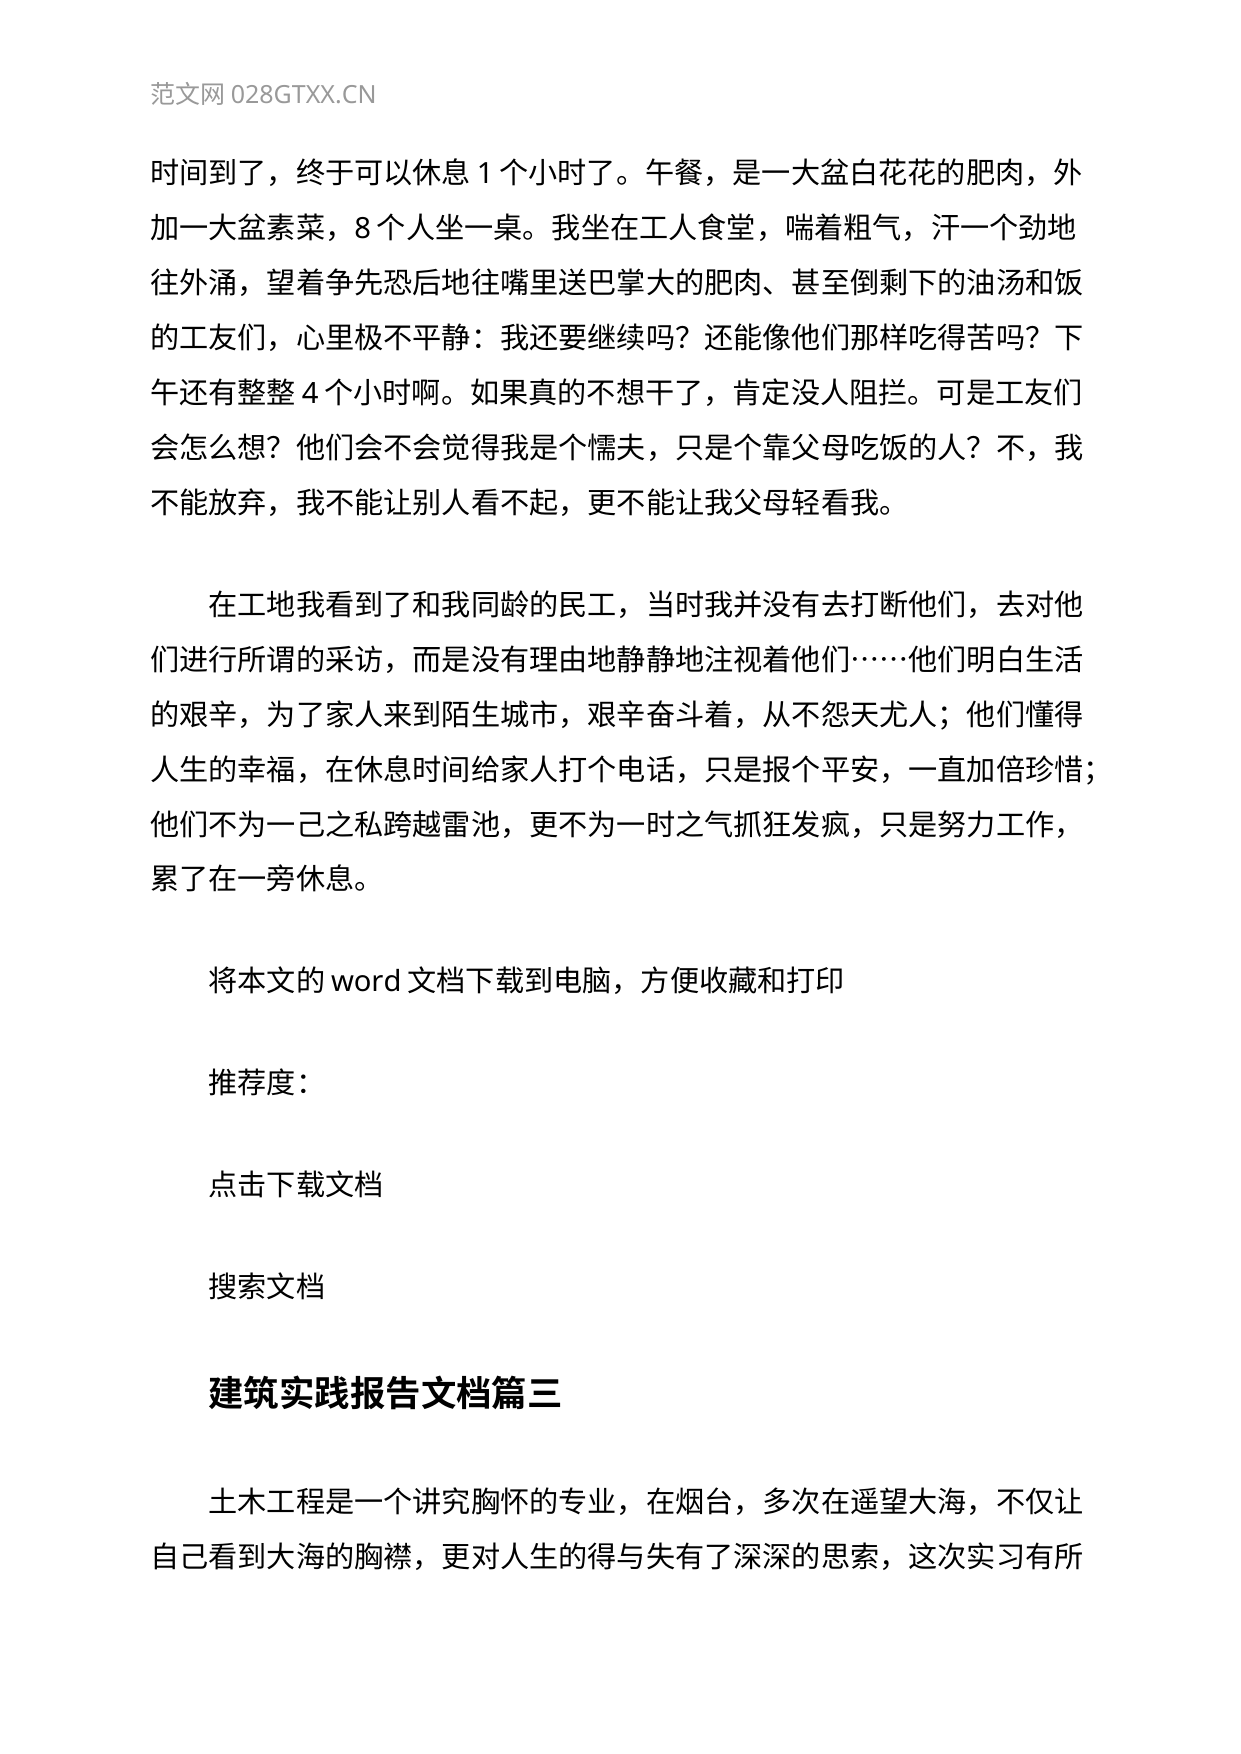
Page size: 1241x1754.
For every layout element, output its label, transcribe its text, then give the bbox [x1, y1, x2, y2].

text 在工地我看到了和我同龄的民工，当时我并没有去打断他们，去对他们进行所谓的采访，而是没有理由地静静地注视着他们……他们明白生活的艰辛，为了家人来到陌生城市，艰辛奋斗着，从不怨天尤人；他们懂得人生的幸福，在休息时间给家人打个电话，只是报个平安，一直加倍珍惜；他们不为一己之私跨越雷池，更不为一时之气抓狂发疯，只是努力工作，累了在一旁休息。 [150, 581, 1090, 898]
text 搜索文档 [150, 1263, 1090, 1306]
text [150, 150, 1090, 522]
text 将本文的word文档下载到电脑，方便收藏和打印 [150, 958, 1090, 1000]
text 推荐度： [150, 1060, 1090, 1102]
text 建筑实践报告文档篇三 [150, 1365, 1090, 1416]
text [150, 1478, 1090, 1576]
text 点击下载文档 [150, 1161, 1090, 1204]
